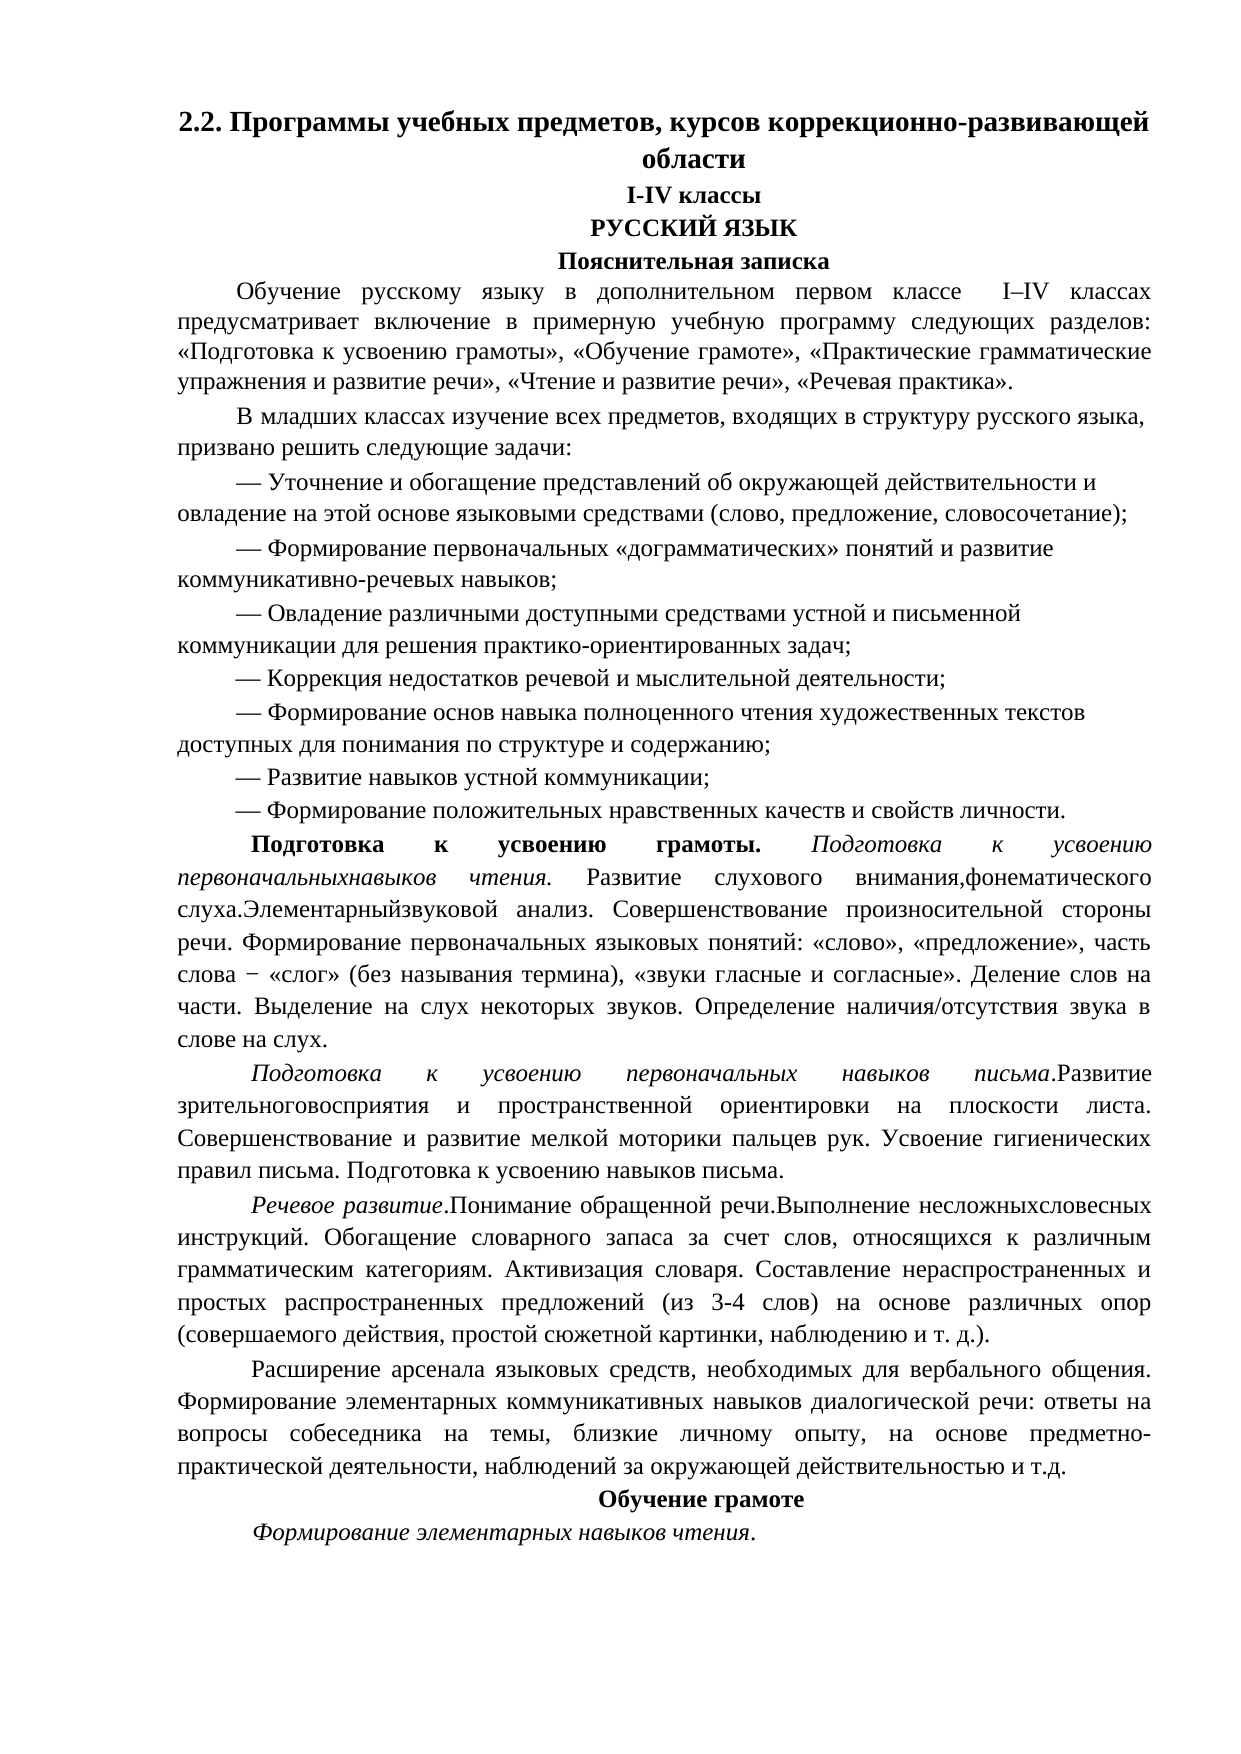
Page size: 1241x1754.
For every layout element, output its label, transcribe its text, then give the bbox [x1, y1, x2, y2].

text Обучение грамоте [598, 1484, 1152, 1513]
text Речевое развитие.Понимание обращенной речи.Выполнение несложныхсловесных инструкций. Обогащение словарного запаса за счет слов, относящихся к различным грамматическим категориям. Активизация словаря. Составление нераспространенных и простых распространенных предложений (из 3-4 слов) на основе различных опор (совершаемого действия, простой сюжетной картинки, наблюдению и т. д.). [177, 1190, 1152, 1348]
text I-IV классы [150, 180, 1237, 209]
text Обучение русскому языку в дополнительном первом классе I–IV классах предусматривает включение в примерную учебную программу следующих разделов: «Подготовка к усвоению грамоты», «Обучение грамоте», «Практические грамматические упражнения и развитие речи», «Чтение и развитие речи», «Речевая практика». [177, 276, 1152, 395]
text ― Формирование положительных нравственных качеств и свойств личности. [235, 795, 1152, 824]
text Подготовка к усвоению первоначальных навыков письма.Развитие зрительноговосприятия и пространственной ориентировки на плоскости листа. Совершенствование и развитие мелкой моторики пальцев рук. Усвоение гигиенических правил письма. Подготовка к усвоению навыков письма. [177, 1058, 1152, 1184]
text ― Формирование основ навыка полноценного чтения художественных текстов доступных для понимания по структуре и содержанию; [177, 697, 1152, 758]
text ― Уточнение и обогащение представлений об окружающей действительности и овладение на этой основе языковыми средствами (слово, предложение, словосочетание); [177, 467, 1150, 527]
text Подготовка к усвоению грамоты. Подготовка к усвоению первоначальныхнавыков чтения. Развитие слухового внимания,фонематического слуха.Элементарныйзвуковой анализ. Совершенствование произносительной стороны речи. Формирование первоначальных языковых понятий: «слово», «предложение», часть слова − «слог» (без называния термина), «звуки гласные и согласные». Деление слов на части. Выделение на слух некоторых звуков. Определение наличия/отсутствия звука в слове на слух. [177, 829, 1152, 1052]
text ― Овладение различными доступными средствами устной и письменной коммуникации для решения практико-ориентированных задач; [177, 598, 1150, 659]
text ― Развитие навыков устной коммуникации; [235, 762, 1152, 791]
text Формирование элементарных навыков чтения. [252, 1517, 1152, 1546]
list младших классах изучение всех предметов, входящих в структуру русского языка, призвано решить следующие задачи: [177, 401, 1152, 461]
text ― Коррекция недостатков речевой и мыслительной деятельности; [235, 663, 1152, 692]
text 2.2. Программы учебных предметов, курсов коррекционно-развивающей области [178, 104, 1150, 175]
text Пояснительная записка [150, 246, 1237, 275]
text ― Формирование первоначальных «дограмматических» понятий и развитие коммуникативно-речевых навыков; [177, 533, 1152, 593]
text Расширение арсенала языковых средств, необходимых для вербального общения. Формирование элементарных коммуникативных навыков диалогической речи: ответы на вопросы собеседника на темы, близкие личному опыту, на основе предметно-практической деятельности, наблюдений за окружающей действительностью и т.д. [177, 1354, 1152, 1480]
text РУССКИЙ ЯЗЫК [150, 213, 1237, 242]
